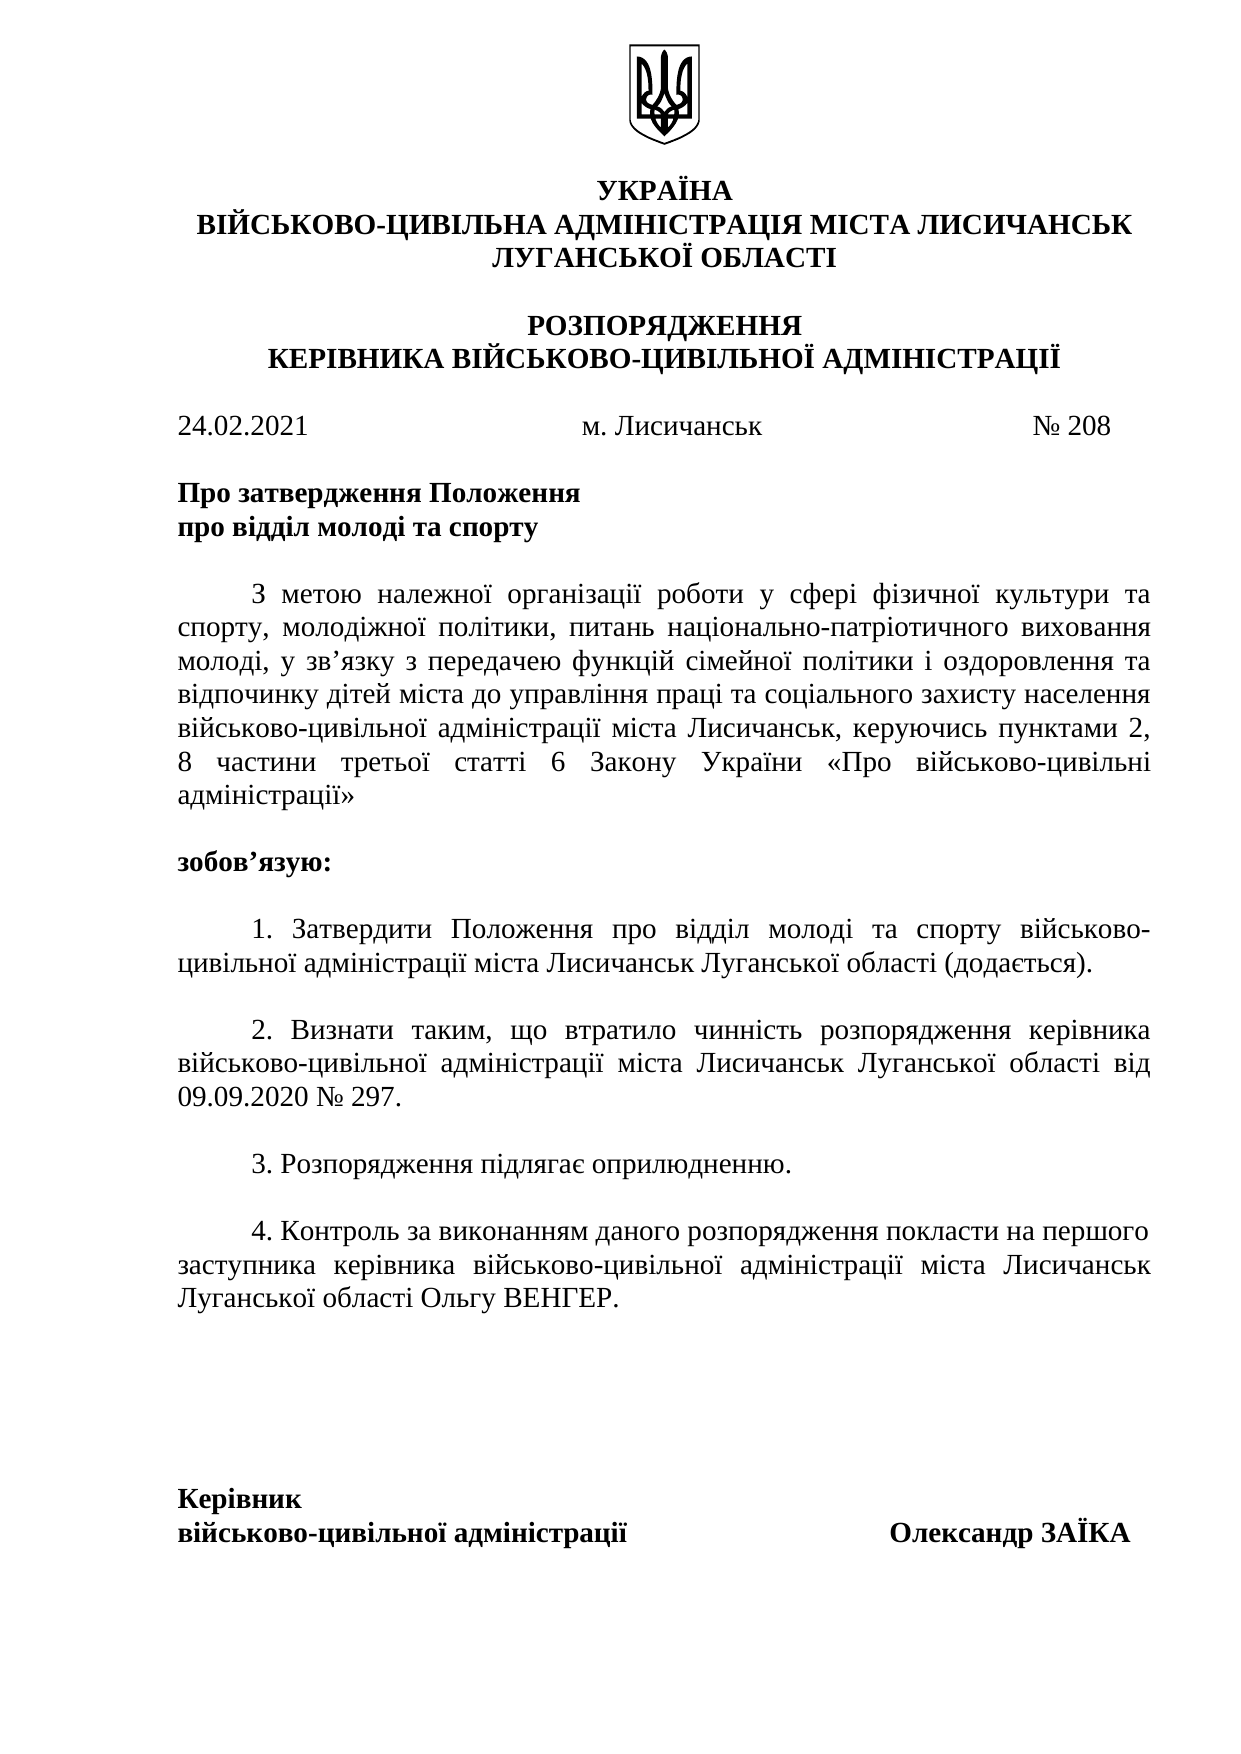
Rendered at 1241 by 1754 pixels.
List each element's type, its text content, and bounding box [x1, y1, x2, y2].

text ВІЙСЬКОВО-ЦИВІЛЬНА АДМІНІСТРАЦІЯ МІСТА ЛИСИЧАНСЬК [177, 207, 1152, 241]
text РОЗПОРЯДЖЕННЯ [177, 308, 1152, 341]
text 2. Визнати таким, що втратило чинність розпорядження керівника військово-цивільної адміністрації міста Лисичанськ Луганської області від 09.09.2020 № 297. [177, 1012, 1152, 1113]
text військово-цивільної адміністрації Олександр ЗАЇКА [177, 1515, 1152, 1549]
text Про затвердження Положення [177, 475, 1152, 509]
text З метою належної організації роботи у сфері фізичної культури та спорту, молодіжної політики, питань національно-патріотичного виховання молоді, у зв’язку з передачею функцій сімейної політики і оздоровлення та відпочинку дітей міста до управління праці та соціального захисту населення військово-цивільної адміністрації міста Лисичанськ, керуючись пунктами 2, 8 частини третьої статті 6 Закону України «Про військово-цивільні адміністрації» [177, 576, 1152, 811]
text УКРАЇНА [177, 173, 1152, 207]
text про відділ молоді та спорту [177, 509, 1152, 542]
text зобов’язую: [177, 844, 1152, 878]
text ЛУГАНСЬКОЇ ОБЛАСТІ [177, 241, 1152, 274]
text 24.02.2021 м. Лисичанськ № 208 [177, 408, 1152, 442]
text заступника керівника військово-цивільної адміністрації міста Лисичанськ Луганської області Ольгу ВЕНГЕР. [177, 1247, 1152, 1314]
text КЕРІВНИКА ВІЙСЬКОВО-ЦИВІЛЬНОЇ АДМІНІСТРАЦІЇ [177, 341, 1152, 375]
text 1. Затвердити Положення про відділ молоді та спорту військово-цивільної адміністрації міста Лисичанськ Луганської області (додається). [177, 911, 1152, 978]
text Керівник [177, 1482, 1152, 1515]
text 3. Розпорядження підлягає оприлюдненню. [215, 1146, 1152, 1180]
text 4. Контроль за виконанням даного розпорядження покласти на першого [177, 1213, 1152, 1247]
